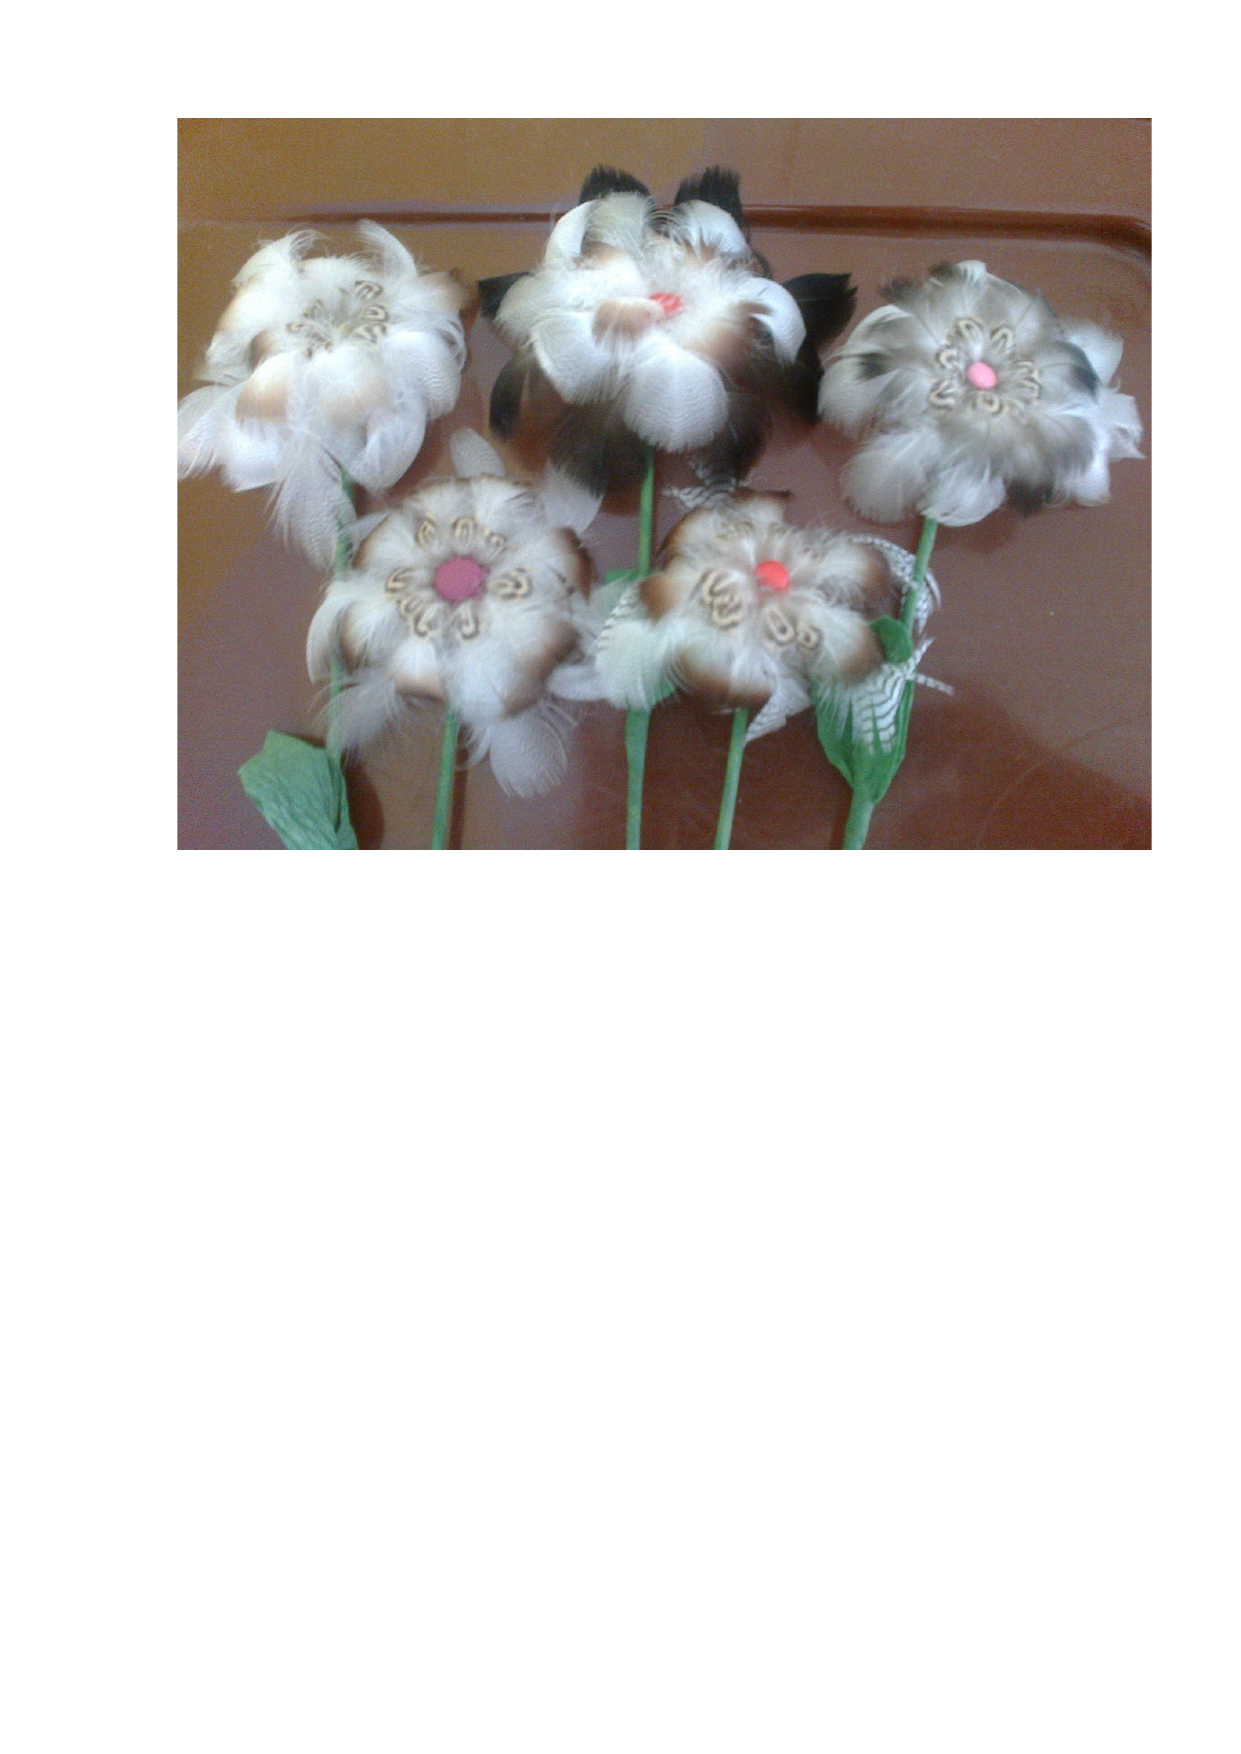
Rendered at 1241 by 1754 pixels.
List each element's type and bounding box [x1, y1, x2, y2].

picture [177, 118, 1152, 850]
